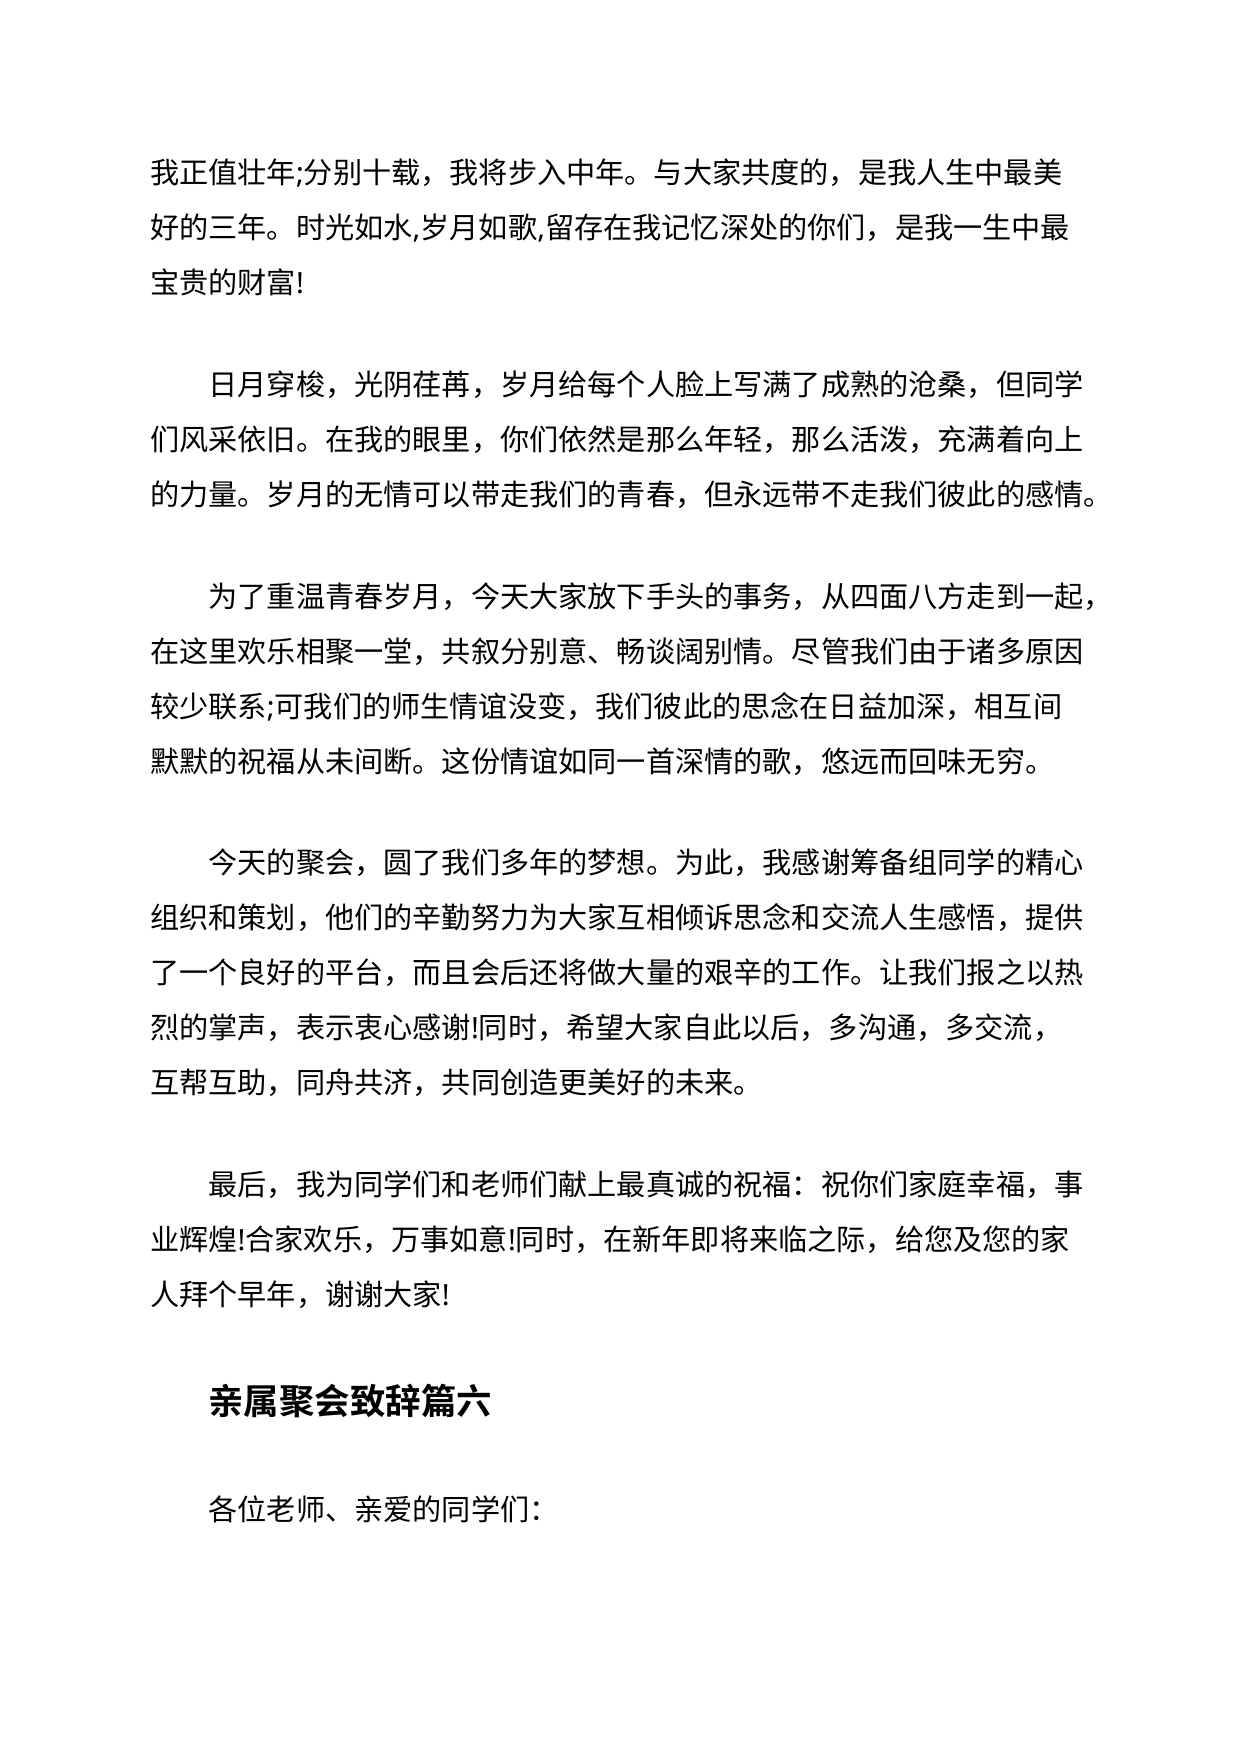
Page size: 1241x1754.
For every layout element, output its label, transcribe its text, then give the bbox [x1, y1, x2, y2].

text 为了重温青春岁月，今天大家放下手头的事务，从四面八方走到一起，在这里欢乐相聚一堂，共叙分别意、畅谈阔别情。尽管我们由于诸多原因较少联系;可我们的师生情谊没变，我们彼此的思念在日益加深，相互间默默的祝福从未间断。这份情谊如同一首深情的歌，悠远而回味无穷。 [150, 573, 1090, 781]
text 今天的聚会，圆了我们多年的梦想。为此，我感谢筹备组同学的精心组织和策划，他们的辛勤努力为大家互相倾诉思念和交流人生感悟，提供了一个良好的平台，而且会后还将做大量的艰辛的工作。让我们报之以热烈的掌声，表示衷心感谢!同时，希望大家自此以后，多沟通，多交流，互帮互助，同舟共济，共同创造更美好的未来。 [150, 840, 1090, 1102]
text 各位老师、亲爱的同学们： [150, 1487, 1090, 1529]
text 日月穿梭，光阴荏苒，岁月给每个人脸上写满了成熟的沧桑，但同学们风采依旧。在我的眼里，你们依然是那么年轻，那么活泼，充满着向上的力量。岁月的无情可以带走我们的青春，但永远带不走我们彼此的感情。 [150, 362, 1090, 514]
text 亲属聚会致辞篇六 [150, 1373, 1090, 1425]
text 最后，我为同学们和老师们献上最真诚的祝福：祝你们家庭幸福，事业辉煌!合家欢乐，万事如意!同时，在新年即将来临之际，给您及您的家人拜个早年，谢谢大家! [150, 1162, 1090, 1314]
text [150, 150, 1090, 302]
